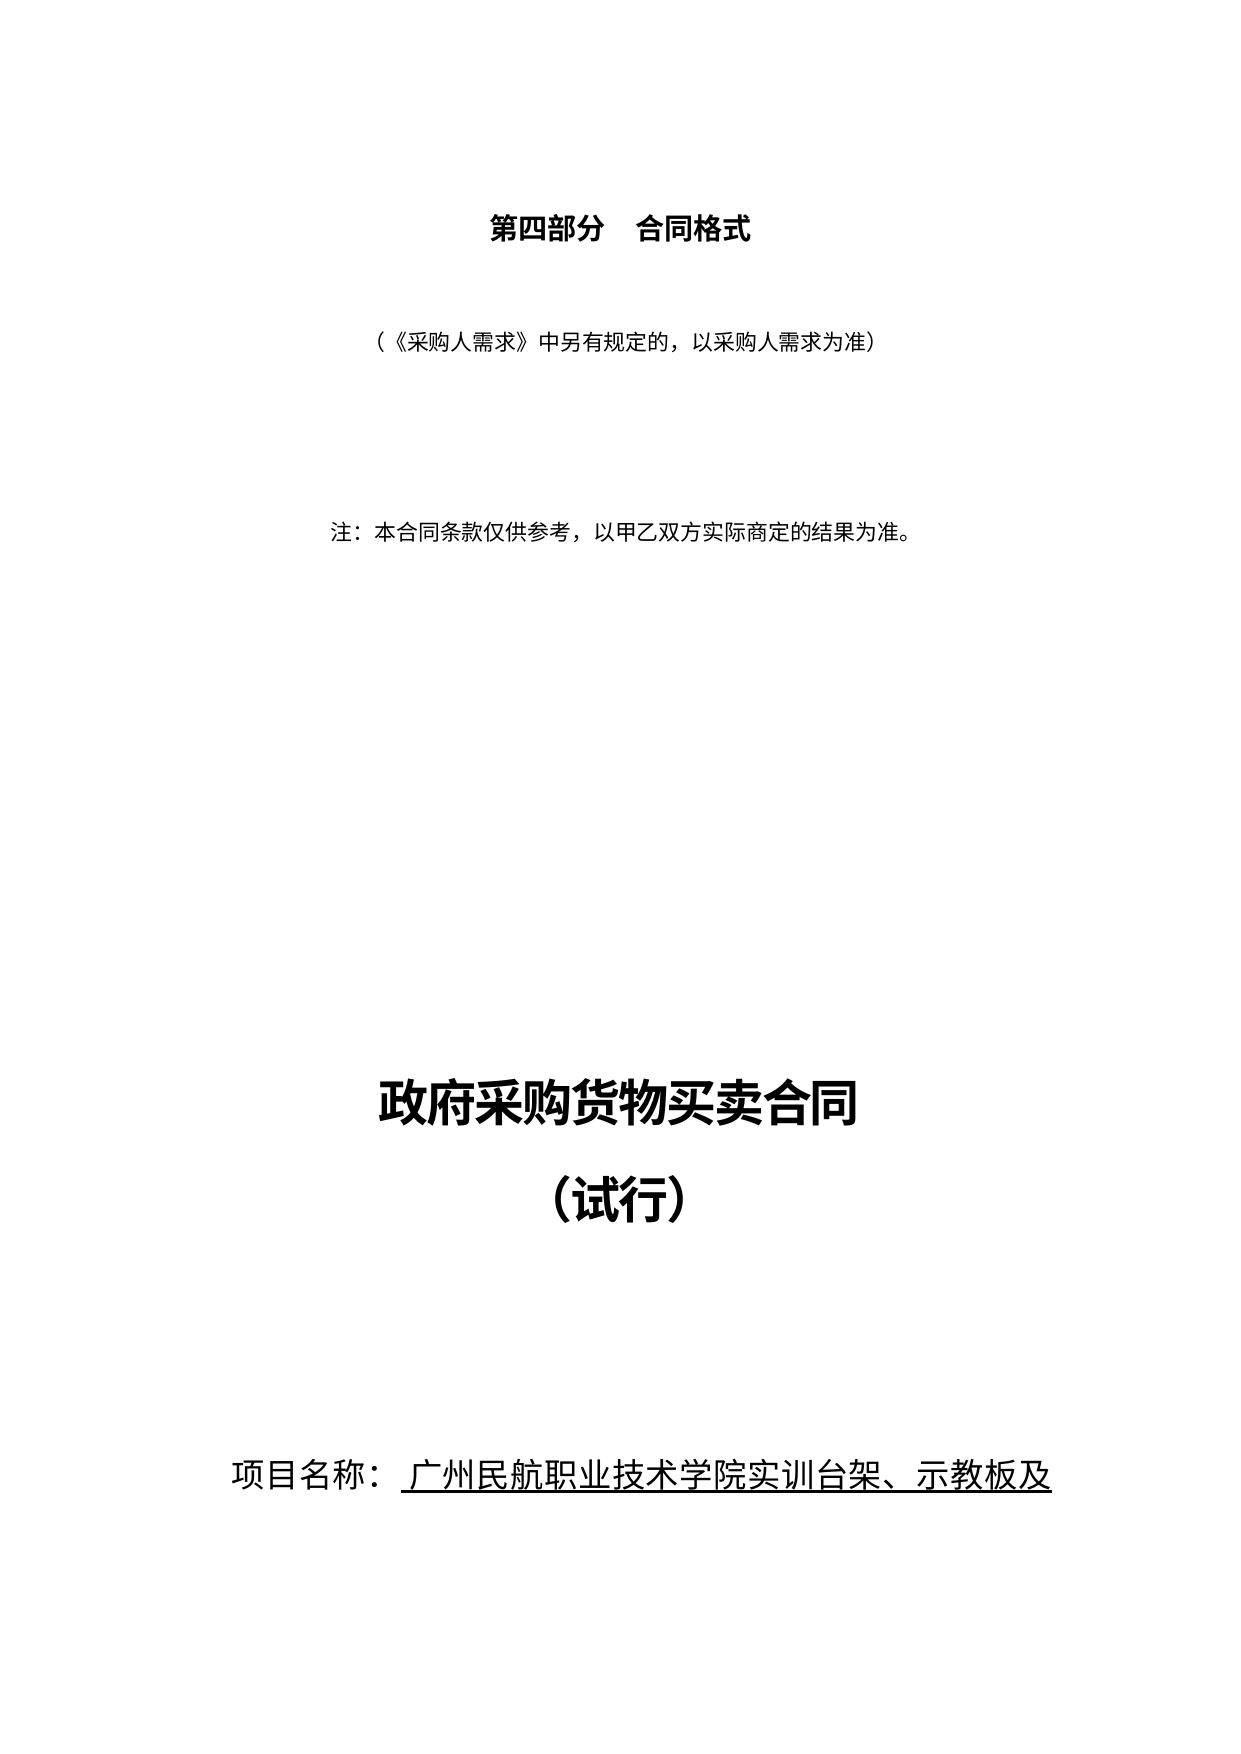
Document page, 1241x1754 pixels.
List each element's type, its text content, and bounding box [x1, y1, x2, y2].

text 政府采购货物买卖合同 [187, 1051, 1053, 1148]
text 第四部分 合同格式 [187, 194, 1053, 259]
text 注：本合同条款仅供参考，以甲乙双方实际商定的结果为准。 [187, 515, 1053, 547]
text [231, 1441, 1053, 1506]
text （试行） [187, 1148, 1053, 1246]
text （《采购人需求》中另有规定的，以采购人需求为准） [187, 324, 1053, 357]
